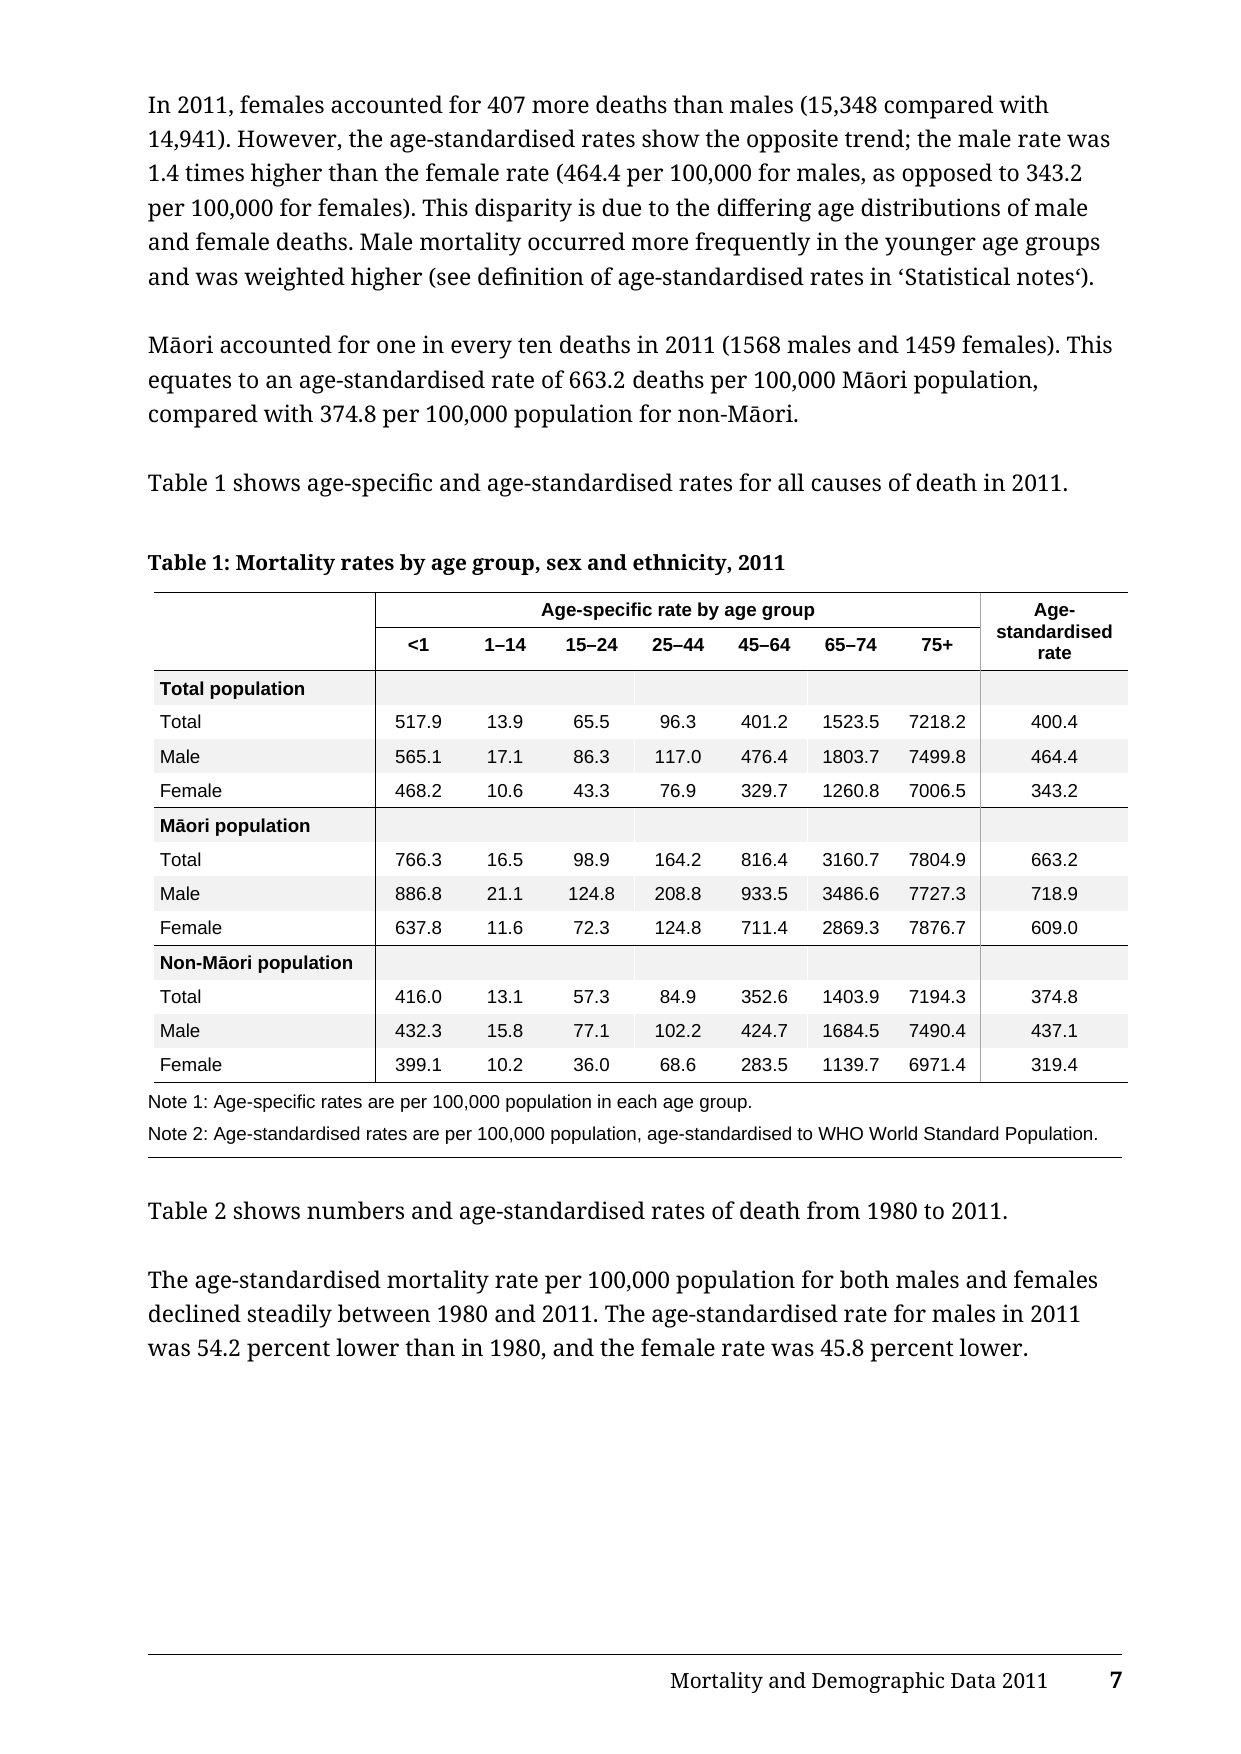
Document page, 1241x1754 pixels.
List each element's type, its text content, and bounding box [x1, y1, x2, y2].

text The age-standardised mortality rate per 100,000 population for both males and females declined steadily between 1980 and 2011. The age-standardised rate for males in 2011 was 54.2 percent lower than in 1980, and the female rate was 45.8 percent lower. [148, 1263, 1122, 1363]
table_cell [981, 671, 1128, 705]
table_cell 437.1 [981, 1014, 1128, 1048]
table_cell 424.7 [721, 1014, 807, 1048]
text Note 1: Age-specific rates are per 100,000 population in each age group. [148, 1091, 1122, 1113]
table_cell <1 [376, 628, 462, 670]
table_cell Female [154, 1048, 375, 1082]
table_cell [721, 671, 807, 705]
table_cell [635, 946, 721, 980]
table_cell 124.8 [635, 911, 721, 944]
table_cell 10.6 [462, 773, 548, 807]
table_cell 933.5 [721, 876, 807, 911]
table_cell 329.7 [721, 773, 807, 807]
table_cell Male [154, 1014, 375, 1048]
table_cell 77.1 [548, 1014, 634, 1048]
table_cell [721, 808, 807, 842]
table_cell [808, 946, 894, 980]
table_cell 374.8 [981, 980, 1128, 1014]
table_cell 7218.2 [894, 705, 980, 739]
table_cell [635, 671, 721, 705]
table_cell [462, 946, 548, 980]
table_cell Total population [154, 671, 375, 705]
text Note 2: Age-standardised rates are per 100,000 population, age-standardised to WHO World Standard Population. [148, 1123, 1122, 1157]
table_cell 208.8 [635, 876, 721, 911]
table_cell 7876.7 [894, 911, 980, 944]
table_header Age-specific rate by age group [376, 593, 980, 627]
table_cell 711.4 [721, 911, 807, 944]
table_cell [548, 671, 634, 705]
table_cell 476.4 [721, 739, 807, 773]
table_cell 65–74 [808, 628, 894, 670]
table_cell 7194.3 [894, 980, 980, 1014]
table_cell 76.9 [635, 773, 721, 807]
table_cell [548, 808, 634, 842]
table_cell Female [154, 911, 375, 944]
table_cell [808, 671, 894, 705]
table_cell 11.6 [462, 911, 548, 944]
table_cell 43.3 [548, 773, 634, 807]
table_cell 1523.5 [808, 705, 894, 739]
table_cell Māori population [154, 808, 375, 842]
table_cell 75+ [894, 628, 980, 670]
table_cell 319.4 [981, 1048, 1128, 1082]
table_cell 7804.9 [894, 843, 980, 876]
table_cell 13.1 [462, 980, 548, 1014]
table_cell 400.4 [981, 705, 1128, 739]
table_cell 3160.7 [808, 843, 894, 876]
table_cell [376, 671, 462, 705]
table_cell 65.5 [548, 705, 634, 739]
table_cell 25–44 [635, 628, 721, 670]
table_cell 565.1 [376, 739, 462, 773]
table_cell 416.0 [376, 980, 462, 1014]
table_cell [548, 946, 634, 980]
table_cell 517.9 [376, 705, 462, 739]
table_cell 124.8 [548, 876, 634, 911]
table_cell Total [154, 705, 375, 739]
table_cell 36.0 [548, 1048, 634, 1082]
table_cell 1403.9 [808, 980, 894, 1014]
table_header Age-standardised rate [981, 593, 1128, 670]
table_cell 45–64 [721, 628, 807, 670]
table_cell 468.2 [376, 773, 462, 807]
table_cell 1260.8 [808, 773, 894, 807]
table_cell [894, 671, 980, 705]
table_cell [721, 946, 807, 980]
text Table 1 shows age-specific and age-standardised rates for all causes of death in 2011. [148, 467, 1122, 498]
table_cell 15–24 [548, 628, 634, 670]
table_cell 816.4 [721, 843, 807, 876]
table_cell 13.9 [462, 705, 548, 739]
table_cell 352.6 [721, 980, 807, 1014]
table_cell 886.8 [376, 876, 462, 911]
table_cell [376, 808, 462, 842]
table_cell 164.2 [635, 843, 721, 876]
table_cell 2869.3 [808, 911, 894, 944]
table_cell 117.0 [635, 739, 721, 773]
text Table 1: Mortality rates by age group, sex and ethnicity, 2011 [148, 548, 1122, 576]
table_cell 432.3 [376, 1014, 462, 1048]
table_cell 7490.4 [894, 1014, 980, 1048]
table_cell 609.0 [981, 911, 1128, 944]
table_cell 17.1 [462, 739, 548, 773]
table_cell 766.3 [376, 843, 462, 876]
table_cell Female [154, 773, 375, 807]
table_cell 84.9 [635, 980, 721, 1014]
table_cell Total [154, 843, 375, 876]
table_cell 96.3 [635, 705, 721, 739]
table_cell 7499.8 [894, 739, 980, 773]
table_cell 57.3 [548, 980, 634, 1014]
table_cell Male [154, 876, 375, 911]
table_cell 1–14 [462, 628, 548, 670]
table_cell [894, 808, 980, 842]
table_cell [635, 808, 721, 842]
table_cell 1803.7 [808, 739, 894, 773]
table_cell [462, 808, 548, 842]
table_cell 718.9 [981, 876, 1128, 911]
table_cell 399.1 [376, 1048, 462, 1082]
table_cell 102.2 [635, 1014, 721, 1048]
table_cell 7727.3 [894, 876, 980, 911]
table_cell 7006.5 [894, 773, 980, 807]
table_cell Male [154, 739, 375, 773]
table_cell Total [154, 980, 375, 1014]
table_cell 86.3 [548, 739, 634, 773]
table_cell 16.5 [462, 843, 548, 876]
table_cell 464.4 [981, 739, 1128, 773]
text Table 2 shows numbers and age-standardised rates of death from 1980 to 2011. [148, 1195, 1122, 1226]
table_cell [462, 671, 548, 705]
table_cell [894, 946, 980, 980]
table_cell 343.2 [981, 773, 1128, 807]
text In 2011, females accounted for 407 more deaths than males (15,348 compared with 14,941). However, the age-standardised rates show the opposite trend; the male rate was 1.4 times higher than the female rate (464.4 per 100,000 for males, as opposed to 343.2 per 100,000 for females). This disparity is due to the differing age distributions of male and female deaths. Male mortality occurred more frequently in the younger age groups and was weighted higher (see definition of age-standardised rates in ‘Statistical notes‘). [148, 89, 1122, 292]
table_cell 15.8 [462, 1014, 548, 1048]
table_cell [376, 946, 462, 980]
table_cell 6971.4 [894, 1048, 980, 1082]
table_cell 68.6 [635, 1048, 721, 1082]
table_cell 1684.5 [808, 1014, 894, 1048]
table_cell 98.9 [548, 843, 634, 876]
table_cell 10.2 [462, 1048, 548, 1082]
table_cell 72.3 [548, 911, 634, 944]
text Māori accounted for one in every ten deaths in 2011 (1568 males and 1459 females). This equates to an age-standardised rate of 663.2 deaths per 100,000 Māori population, compared with 374.8 per 100,000 population for non-Māori. [148, 329, 1122, 429]
table_cell 3486.6 [808, 876, 894, 911]
table_cell 283.5 [721, 1048, 807, 1082]
table_cell [981, 808, 1128, 842]
table_cell [808, 808, 894, 842]
table_cell 663.2 [981, 843, 1128, 876]
table_cell 1139.7 [808, 1048, 894, 1082]
table_cell 401.2 [721, 705, 807, 739]
table_cell 21.1 [462, 876, 548, 911]
table_cell 637.8 [376, 911, 462, 944]
table_cell Non-Māori population [154, 946, 375, 980]
table_header [154, 593, 375, 670]
table_cell [981, 946, 1128, 980]
